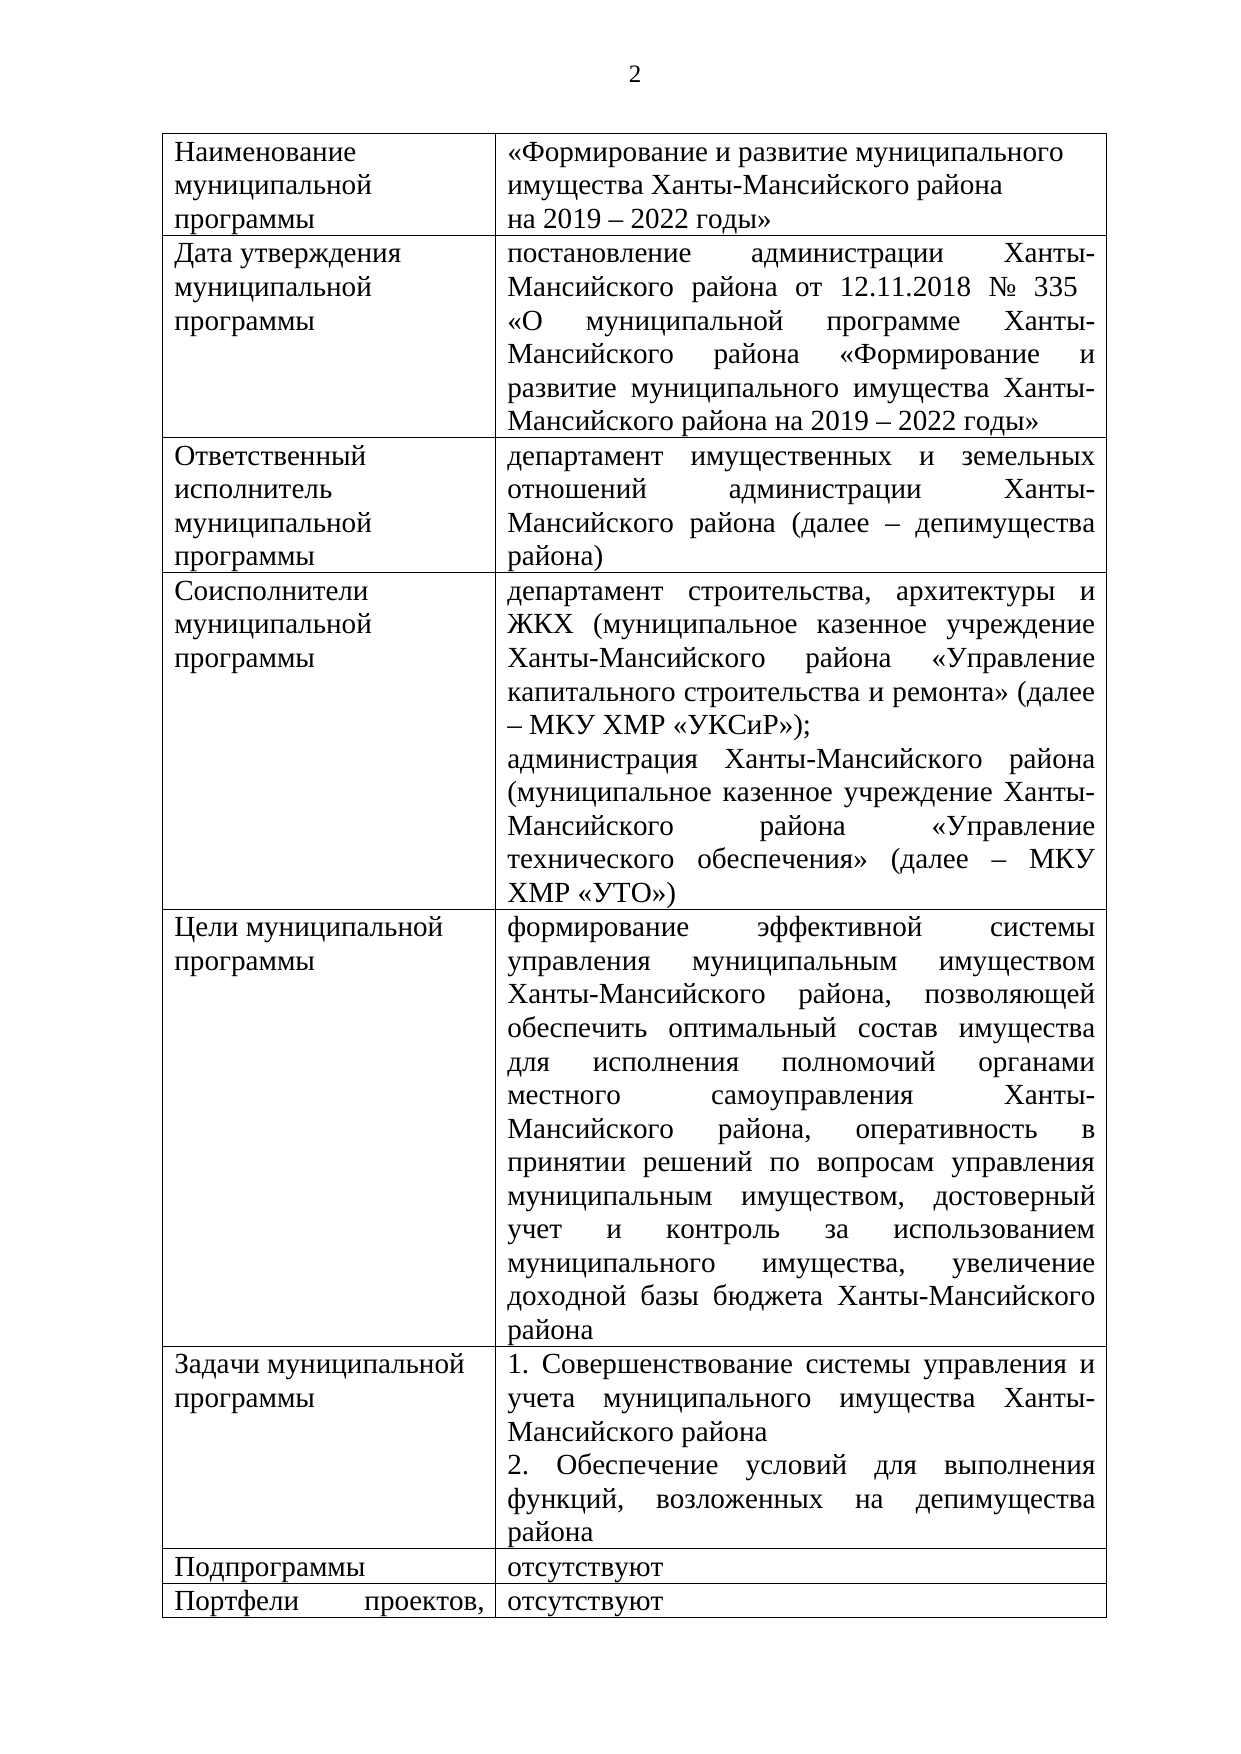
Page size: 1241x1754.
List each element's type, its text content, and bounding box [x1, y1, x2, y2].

table_cell формирование эффективной системы управления муниципальным имуществом Ханты-Мансийского района, позволяющей обеспечить оптимальный состав имущества для исполнения полномочий органами местного самоуправления Ханты-Мансийского района, оперативность в принятии решений по вопросам управления муниципальным имуществом, достоверный учет и контроль за использованием муниципального имущества, увеличение доходной базы бюджета Ханты-Мансийского района [496, 910, 1106, 1346]
table_cell отсутствуют [496, 1549, 1106, 1582]
table_cell Соисполнители муниципальной программы [163, 573, 495, 908]
table_cell департамент строительства, архитектуры и ЖКХ (муниципальное казенное учреждение Ханты-Мансийского района «Управление капитального строительства и ремонта» (далее – МКУ ХМР «УКСиР»); администрация Ханты-Мансийского района (муниципальное казенное учреждение Ханты-Мансийского района «Управление технического обеспечения» (далее – МКУ ХМР «УТО») [496, 573, 1106, 908]
table_cell Подпрограммы [163, 1549, 495, 1582]
table_cell Цели муниципальной программы [163, 910, 495, 1346]
table_cell Дата утверждения муниципальной программы [163, 236, 495, 437]
table_cell департамент имущественных и земельных отношений администрации Ханты-Мансийского района (далее – депимущества района) [496, 438, 1106, 572]
table_cell отсутствуют [496, 1584, 1106, 1617]
table_cell Задачи муниципальной программы [163, 1347, 495, 1548]
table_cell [163, 1584, 495, 1617]
table_cell Ответственный исполнитель муниципальной программы [163, 438, 495, 572]
table_cell постановление администрации Ханты-Мансийского района от 12.11.2018 № 335 «О муниципальной программе Ханты-Мансийского района «Формирование и развитие муниципального имущества Ханты-Мансийского района на 2019 – 2022 годы» [496, 236, 1106, 437]
table_cell 1. Совершенствование системы управления и учета муниципального имущества Ханты-Мансийского района 2. Обеспечение условий для выполнения функций, возложенных на депимущества района [496, 1347, 1106, 1548]
table_header «Формирование и развитие муниципального имущества Ханты-Мансийского района на 2019 – 2022 годы» [496, 134, 1106, 234]
table_header Наименование муниципальной программы [163, 134, 495, 234]
